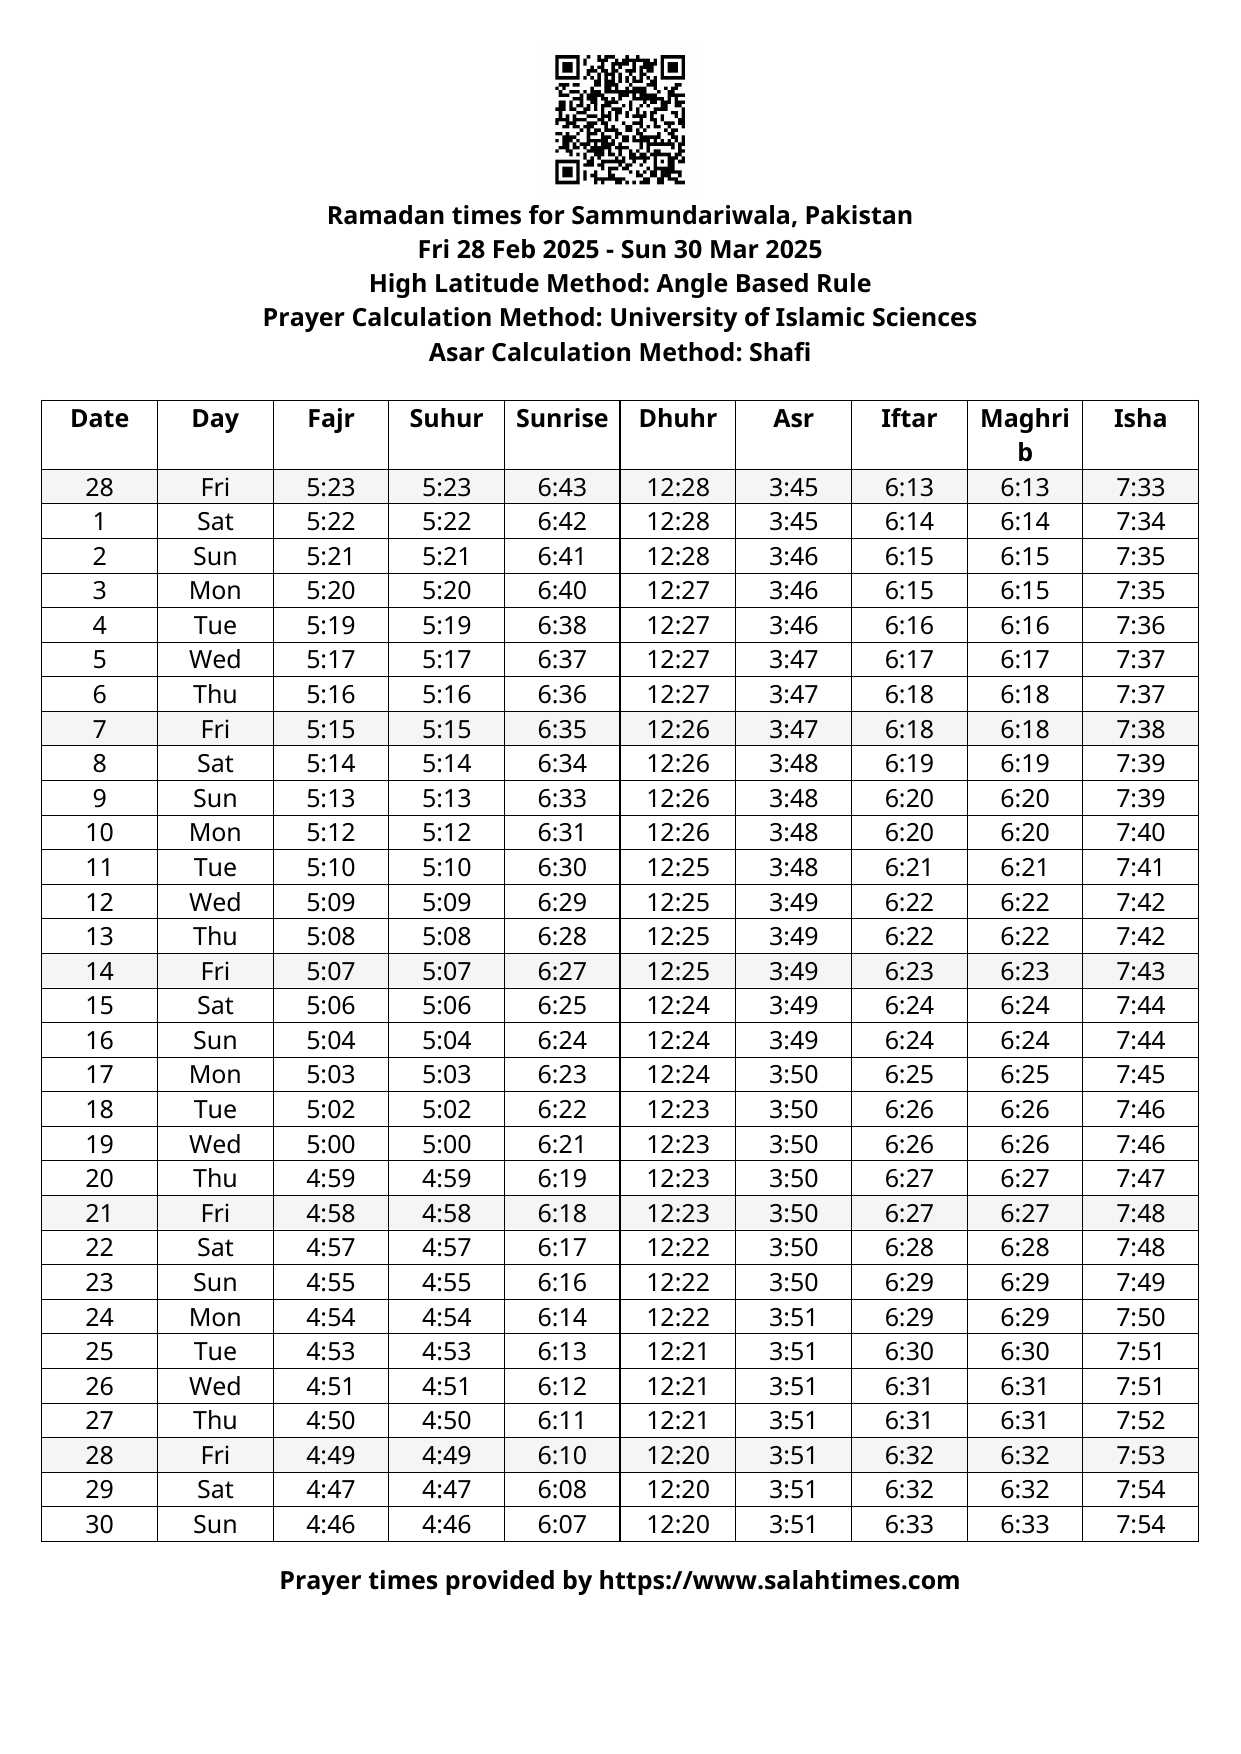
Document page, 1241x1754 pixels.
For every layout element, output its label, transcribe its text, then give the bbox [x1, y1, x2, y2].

table_cell Wed [158, 643, 273, 676]
table_cell 7:54 [1083, 1473, 1198, 1506]
table_cell 6 [42, 677, 157, 711]
table_cell 3:46 [736, 539, 851, 572]
table_cell 5:00 [274, 1127, 388, 1160]
table_header Day [158, 401, 273, 469]
table_cell 6:22 [852, 919, 967, 953]
text Fri 28 Feb 2025 - Sun 30 Mar 2025 [42, 232, 1198, 266]
table_cell 4:50 [274, 1404, 388, 1437]
table_cell 7:39 [1083, 781, 1198, 814]
table_cell 17 [42, 1058, 157, 1091]
table_cell 2 [42, 539, 157, 572]
table_cell 6:11 [505, 1404, 619, 1437]
table_cell 5:12 [389, 816, 504, 849]
picture [542, 41, 699, 198]
table_cell 7:48 [1083, 1196, 1198, 1229]
table_cell 6:32 [852, 1473, 967, 1506]
table_cell 12:22 [621, 1265, 735, 1299]
table_cell 3:50 [736, 1265, 851, 1299]
table_cell 3:50 [736, 1196, 851, 1229]
table_cell 5:08 [274, 919, 388, 953]
table_cell 7:54 [1083, 1507, 1198, 1541]
table_cell 4:55 [389, 1265, 504, 1299]
table_cell Tue [158, 1334, 273, 1368]
table_cell 6:36 [505, 677, 619, 711]
table_cell 6:10 [505, 1438, 619, 1472]
table_cell 5:21 [274, 539, 388, 572]
table_cell 12:28 [621, 470, 735, 503]
table_cell 3:50 [736, 1127, 851, 1160]
table_cell 3:50 [736, 1058, 851, 1091]
table_cell 6:16 [968, 608, 1082, 642]
table_header Maghrib [968, 401, 1082, 469]
table_cell 7:37 [1083, 643, 1198, 676]
table_cell 12:25 [621, 850, 735, 884]
table_cell 6:14 [968, 504, 1082, 538]
table_cell 12:21 [621, 1369, 735, 1402]
table_cell 13 [42, 919, 157, 953]
table_cell Tue [158, 850, 273, 884]
table_cell 3:49 [736, 1023, 851, 1057]
table_cell 6:26 [852, 1092, 967, 1126]
table_cell 12:20 [621, 1507, 735, 1541]
table_cell Thu [158, 1161, 273, 1195]
table_cell 7:51 [1083, 1334, 1198, 1368]
table_cell 4:53 [274, 1334, 388, 1368]
table_cell 5:22 [389, 504, 504, 538]
table_cell 12:27 [621, 677, 735, 711]
table_cell Thu [158, 677, 273, 711]
table_cell 5:02 [389, 1092, 504, 1126]
table_header Dhuhr [621, 401, 735, 469]
table_cell 5:07 [274, 954, 388, 987]
table_cell 22 [42, 1231, 157, 1264]
table_cell 5:13 [274, 781, 388, 814]
table_cell 6:35 [505, 712, 619, 745]
table_cell 7:38 [1083, 712, 1198, 745]
table_cell 5:13 [389, 781, 504, 814]
table_cell 12:21 [621, 1334, 735, 1368]
table_cell 6:13 [968, 470, 1082, 503]
table_cell 6:30 [968, 1334, 1082, 1368]
table_cell 7:43 [1083, 954, 1198, 987]
table_cell 7:35 [1083, 574, 1198, 607]
table_cell 3:48 [736, 746, 851, 780]
table_cell 12:28 [621, 539, 735, 572]
table_cell 6:07 [505, 1507, 619, 1541]
table_cell 12:23 [621, 1161, 735, 1195]
table_cell 3:48 [736, 850, 851, 884]
table_cell 28 [42, 470, 157, 503]
table_cell 6:20 [968, 781, 1082, 814]
table_cell 6:27 [968, 1196, 1082, 1229]
table_cell Sun [158, 539, 273, 572]
table_cell 12:25 [621, 885, 735, 918]
table_cell 5:16 [274, 677, 388, 711]
table_cell 1 [42, 504, 157, 538]
table_cell 6:19 [505, 1161, 619, 1195]
table_header Asr [736, 401, 851, 469]
table_cell 4:54 [389, 1300, 504, 1333]
table_cell 6:29 [968, 1300, 1082, 1333]
table_cell 6:21 [505, 1127, 619, 1160]
table_cell 6:26 [968, 1092, 1082, 1126]
table_cell 18 [42, 1092, 157, 1126]
table_cell 12:25 [621, 954, 735, 987]
table_header Date [42, 401, 157, 469]
table_cell 5:03 [389, 1058, 504, 1091]
table_cell 3:51 [736, 1300, 851, 1333]
table_cell 5:09 [274, 885, 388, 918]
text Asar Calculation Method: Shafi [42, 334, 1198, 368]
table_cell 12:20 [621, 1473, 735, 1506]
table_cell 5:21 [389, 539, 504, 572]
table_cell 6:18 [968, 712, 1082, 745]
table_cell Mon [158, 1058, 273, 1091]
table_cell 5:16 [389, 677, 504, 711]
table_cell 12:27 [621, 574, 735, 607]
table_cell 4:57 [389, 1231, 504, 1264]
table_cell 6:23 [852, 954, 967, 987]
table_cell Thu [158, 919, 273, 953]
table_cell 7:50 [1083, 1300, 1198, 1333]
table_cell 12:26 [621, 712, 735, 745]
table_cell Fri [158, 712, 273, 745]
table_cell 5:14 [389, 746, 504, 780]
table_cell 7:41 [1083, 850, 1198, 884]
table_cell 6:25 [852, 1058, 967, 1091]
table_cell 3:47 [736, 643, 851, 676]
table_cell 12:24 [621, 1023, 735, 1057]
text Ramadan times for Sammundariwala, Pakistan [42, 198, 1198, 232]
table_cell Sat [158, 746, 273, 780]
table_cell 6:28 [968, 1231, 1082, 1264]
table_cell 27 [42, 1404, 157, 1437]
text Prayer Calculation Method: University of Islamic Sciences [42, 300, 1198, 334]
table_cell 6:32 [968, 1473, 1082, 1506]
table_cell 4:49 [274, 1438, 388, 1472]
table_cell 5:02 [274, 1092, 388, 1126]
table_cell Fri [158, 470, 273, 503]
table_cell 7:51 [1083, 1369, 1198, 1402]
table_cell Sun [158, 1023, 273, 1057]
table_cell 12:26 [621, 781, 735, 814]
table_cell 9 [42, 781, 157, 814]
table_header Iftar [852, 401, 967, 469]
table_cell 3:49 [736, 885, 851, 918]
table_cell 23 [42, 1265, 157, 1299]
table_cell 6:27 [505, 954, 619, 987]
table_cell Wed [158, 1369, 273, 1402]
table_cell Sun [158, 1265, 273, 1299]
table_cell 30 [42, 1507, 157, 1541]
table_cell Sat [158, 989, 273, 1022]
table_cell 12:23 [621, 1092, 735, 1126]
table_cell 12:25 [621, 919, 735, 953]
table_cell 7:47 [1083, 1161, 1198, 1195]
table_cell 3:51 [736, 1404, 851, 1437]
table_cell 6:24 [505, 1023, 619, 1057]
table_cell 4:49 [389, 1438, 504, 1472]
table_cell 5:15 [274, 712, 388, 745]
table_cell 12:26 [621, 816, 735, 849]
table_cell 4:51 [389, 1369, 504, 1402]
table_cell 3:51 [736, 1507, 851, 1541]
table_cell 6:13 [852, 470, 967, 503]
table_cell 7:44 [1083, 1023, 1198, 1057]
table_cell 4:47 [389, 1473, 504, 1506]
table_cell 6:15 [968, 574, 1082, 607]
table_cell 6:27 [852, 1196, 967, 1229]
table_cell 6:29 [852, 1300, 967, 1333]
table_cell 6:18 [968, 677, 1082, 711]
table_cell 6:29 [852, 1265, 967, 1299]
table_cell 28 [42, 1438, 157, 1472]
table_cell 5:17 [274, 643, 388, 676]
table_cell 6:17 [968, 643, 1082, 676]
table_cell 10 [42, 816, 157, 849]
table_cell 6:29 [505, 885, 619, 918]
table_cell 6:18 [852, 677, 967, 711]
table_cell 4 [42, 608, 157, 642]
table_cell 6:27 [968, 1161, 1082, 1195]
table_cell 6:33 [852, 1507, 967, 1541]
table_cell 6:30 [505, 850, 619, 884]
table_cell 12:28 [621, 504, 735, 538]
table_cell 29 [42, 1473, 157, 1506]
table_cell Thu [158, 1404, 273, 1437]
table_cell 24 [42, 1300, 157, 1333]
table_cell 12:24 [621, 1058, 735, 1091]
table_cell 5:08 [389, 919, 504, 953]
table_cell 6:32 [968, 1438, 1082, 1472]
table_cell 4:50 [389, 1404, 504, 1437]
table_cell 6:43 [505, 470, 619, 503]
table_cell 6:31 [968, 1404, 1082, 1437]
table_cell 6:25 [968, 1058, 1082, 1091]
table_cell 12:23 [621, 1196, 735, 1229]
table_cell 7:46 [1083, 1092, 1198, 1126]
table_cell 6:24 [968, 1023, 1082, 1057]
table_cell Fri [158, 1438, 273, 1472]
table_cell 7 [42, 712, 157, 745]
table_cell 7:34 [1083, 504, 1198, 538]
table_cell 5:04 [389, 1023, 504, 1057]
table_cell 6:21 [968, 850, 1082, 884]
table_cell 6:29 [968, 1265, 1082, 1299]
table_cell 5 [42, 643, 157, 676]
table_cell 7:33 [1083, 470, 1198, 503]
table_cell 7:49 [1083, 1265, 1198, 1299]
table_cell 5:06 [389, 989, 504, 1022]
table_cell 5:17 [389, 643, 504, 676]
table_cell 12:22 [621, 1300, 735, 1333]
table_cell 6:31 [852, 1369, 967, 1402]
table_cell Fri [158, 954, 273, 987]
table_cell 7:53 [1083, 1438, 1198, 1472]
table_cell 6:14 [852, 504, 967, 538]
table_cell 6:31 [968, 1369, 1082, 1402]
table_cell Sun [158, 781, 273, 814]
table_cell 3:49 [736, 919, 851, 953]
table_cell 3:50 [736, 1161, 851, 1195]
table_cell Sat [158, 504, 273, 538]
table_cell 20 [42, 1161, 157, 1195]
table_cell 7:45 [1083, 1058, 1198, 1091]
table_cell 3 [42, 574, 157, 607]
table_cell 6:18 [505, 1196, 619, 1229]
table_cell 6:32 [852, 1438, 967, 1472]
table_cell 4:58 [389, 1196, 504, 1229]
table_cell 6:13 [505, 1334, 619, 1368]
table_cell 12:27 [621, 643, 735, 676]
table_cell 4:46 [274, 1507, 388, 1541]
text Prayer times provided by https://www.salahtimes.com [42, 1563, 1198, 1597]
table_cell Sun [158, 1507, 273, 1541]
table_cell 5:15 [389, 712, 504, 745]
table_cell 5:23 [389, 470, 504, 503]
table_cell 14 [42, 954, 157, 987]
table_cell 6:19 [852, 746, 967, 780]
table_cell 6:17 [505, 1231, 619, 1264]
table_cell 6:15 [852, 574, 967, 607]
table_cell Tue [158, 608, 273, 642]
table_cell 4:58 [274, 1196, 388, 1229]
table_cell 11 [42, 850, 157, 884]
table_cell 26 [42, 1369, 157, 1402]
table_cell 21 [42, 1196, 157, 1229]
table_cell 4:59 [389, 1161, 504, 1195]
table_cell 6:41 [505, 539, 619, 572]
table_cell 4:46 [389, 1507, 504, 1541]
table_cell 6:24 [852, 1023, 967, 1057]
table_cell Fri [158, 1196, 273, 1229]
table_cell 5:20 [274, 574, 388, 607]
table_cell 12:22 [621, 1231, 735, 1264]
table_cell 6:22 [968, 885, 1082, 918]
table_cell 12 [42, 885, 157, 918]
table_cell 3:47 [736, 677, 851, 711]
table_cell 6:22 [505, 1092, 619, 1126]
table_cell 3:46 [736, 608, 851, 642]
table_cell 5:14 [274, 746, 388, 780]
table_cell 6:08 [505, 1473, 619, 1506]
table_cell 6:30 [852, 1334, 967, 1368]
table_cell Sat [158, 1473, 273, 1506]
table_cell 4:47 [274, 1473, 388, 1506]
table_cell 6:37 [505, 643, 619, 676]
table_cell 5:22 [274, 504, 388, 538]
table_cell 6:26 [852, 1127, 967, 1160]
table_cell 6:28 [852, 1231, 967, 1264]
table_cell 3:50 [736, 1092, 851, 1126]
table_cell 6:24 [968, 989, 1082, 1022]
table_cell 12:24 [621, 989, 735, 1022]
table_cell 3:50 [736, 1231, 851, 1264]
table_cell 6:14 [505, 1300, 619, 1333]
table_cell 3:51 [736, 1334, 851, 1368]
table_cell 5:07 [389, 954, 504, 987]
table_cell 6:20 [852, 816, 967, 849]
table_cell 8 [42, 746, 157, 780]
table_cell 3:51 [736, 1473, 851, 1506]
table_cell 5:10 [389, 850, 504, 884]
table_cell 3:49 [736, 954, 851, 987]
table_cell 5:09 [389, 885, 504, 918]
table_cell 4:54 [274, 1300, 388, 1333]
table_cell 7:44 [1083, 989, 1198, 1022]
table_cell 6:19 [968, 746, 1082, 780]
table_cell 3:48 [736, 816, 851, 849]
table_cell 3:51 [736, 1438, 851, 1472]
table_cell 6:23 [505, 1058, 619, 1091]
table_cell 5:19 [389, 608, 504, 642]
table_cell 3:51 [736, 1369, 851, 1402]
table_cell 7:39 [1083, 746, 1198, 780]
table_cell Wed [158, 885, 273, 918]
table_cell 4:51 [274, 1369, 388, 1402]
table_cell 5:23 [274, 470, 388, 503]
table_cell 5:12 [274, 816, 388, 849]
table_cell 6:16 [852, 608, 967, 642]
table_cell 12:27 [621, 608, 735, 642]
table_cell 5:00 [389, 1127, 504, 1160]
table_cell 7:46 [1083, 1127, 1198, 1160]
table_cell Mon [158, 816, 273, 849]
table_cell 16 [42, 1023, 157, 1057]
table_cell 7:37 [1083, 677, 1198, 711]
table_cell Sat [158, 1231, 273, 1264]
table_cell 6:25 [505, 989, 619, 1022]
text High Latitude Method: Angle Based Rule [42, 266, 1198, 300]
table_cell 6:31 [852, 1404, 967, 1437]
table_cell 6:17 [852, 643, 967, 676]
table_header Suhur [389, 401, 504, 469]
table_cell 25 [42, 1334, 157, 1368]
table_cell Wed [158, 1127, 273, 1160]
table_header Sunrise [505, 401, 619, 469]
table_cell 4:53 [389, 1334, 504, 1368]
table_cell 6:21 [852, 850, 967, 884]
table_cell 6:40 [505, 574, 619, 607]
table_cell 12:23 [621, 1127, 735, 1160]
table_cell 12:21 [621, 1404, 735, 1437]
table_cell 6:22 [968, 919, 1082, 953]
table_cell 7:36 [1083, 608, 1198, 642]
table_header Fajr [274, 401, 388, 469]
table_cell 6:27 [852, 1161, 967, 1195]
table_header Isha [1083, 401, 1198, 469]
table_cell 3:49 [736, 989, 851, 1022]
table_cell 5:19 [274, 608, 388, 642]
table_cell 4:57 [274, 1231, 388, 1264]
table_cell 6:15 [968, 539, 1082, 572]
table_cell 15 [42, 989, 157, 1022]
table_cell 3:45 [736, 504, 851, 538]
table_cell 7:42 [1083, 919, 1198, 953]
table_cell 5:03 [274, 1058, 388, 1091]
table_cell 7:40 [1083, 816, 1198, 849]
table_cell 6:20 [852, 781, 967, 814]
table_cell 6:16 [505, 1265, 619, 1299]
table_cell Mon [158, 1300, 273, 1333]
table_cell 6:42 [505, 504, 619, 538]
table_cell Tue [158, 1092, 273, 1126]
table_cell 4:59 [274, 1161, 388, 1195]
table_cell Mon [158, 574, 273, 607]
table_cell 5:20 [389, 574, 504, 607]
table_cell 19 [42, 1127, 157, 1160]
table_cell 3:45 [736, 470, 851, 503]
table_cell 3:48 [736, 781, 851, 814]
table_cell 6:33 [968, 1507, 1082, 1541]
table_cell 6:34 [505, 746, 619, 780]
table_cell 7:52 [1083, 1404, 1198, 1437]
table_cell 6:24 [852, 989, 967, 1022]
table_cell 4:55 [274, 1265, 388, 1299]
table_cell 6:18 [852, 712, 967, 745]
table_cell 5:06 [274, 989, 388, 1022]
table_cell 7:48 [1083, 1231, 1198, 1264]
table_cell 6:15 [852, 539, 967, 572]
table_cell 6:26 [968, 1127, 1082, 1160]
table_cell 6:22 [852, 885, 967, 918]
table_cell 6:31 [505, 816, 619, 849]
table_cell 6:28 [505, 919, 619, 953]
table_cell 6:23 [968, 954, 1082, 987]
table_cell 12:26 [621, 746, 735, 780]
table_cell 3:47 [736, 712, 851, 745]
table_cell 6:20 [968, 816, 1082, 849]
table_cell 7:35 [1083, 539, 1198, 572]
table_cell 5:04 [274, 1023, 388, 1057]
table_cell 7:42 [1083, 885, 1198, 918]
table_cell 12:20 [621, 1438, 735, 1472]
table_cell 3:46 [736, 574, 851, 607]
table_cell 6:33 [505, 781, 619, 814]
table_cell 6:12 [505, 1369, 619, 1402]
table_cell 5:10 [274, 850, 388, 884]
table_cell 6:38 [505, 608, 619, 642]
